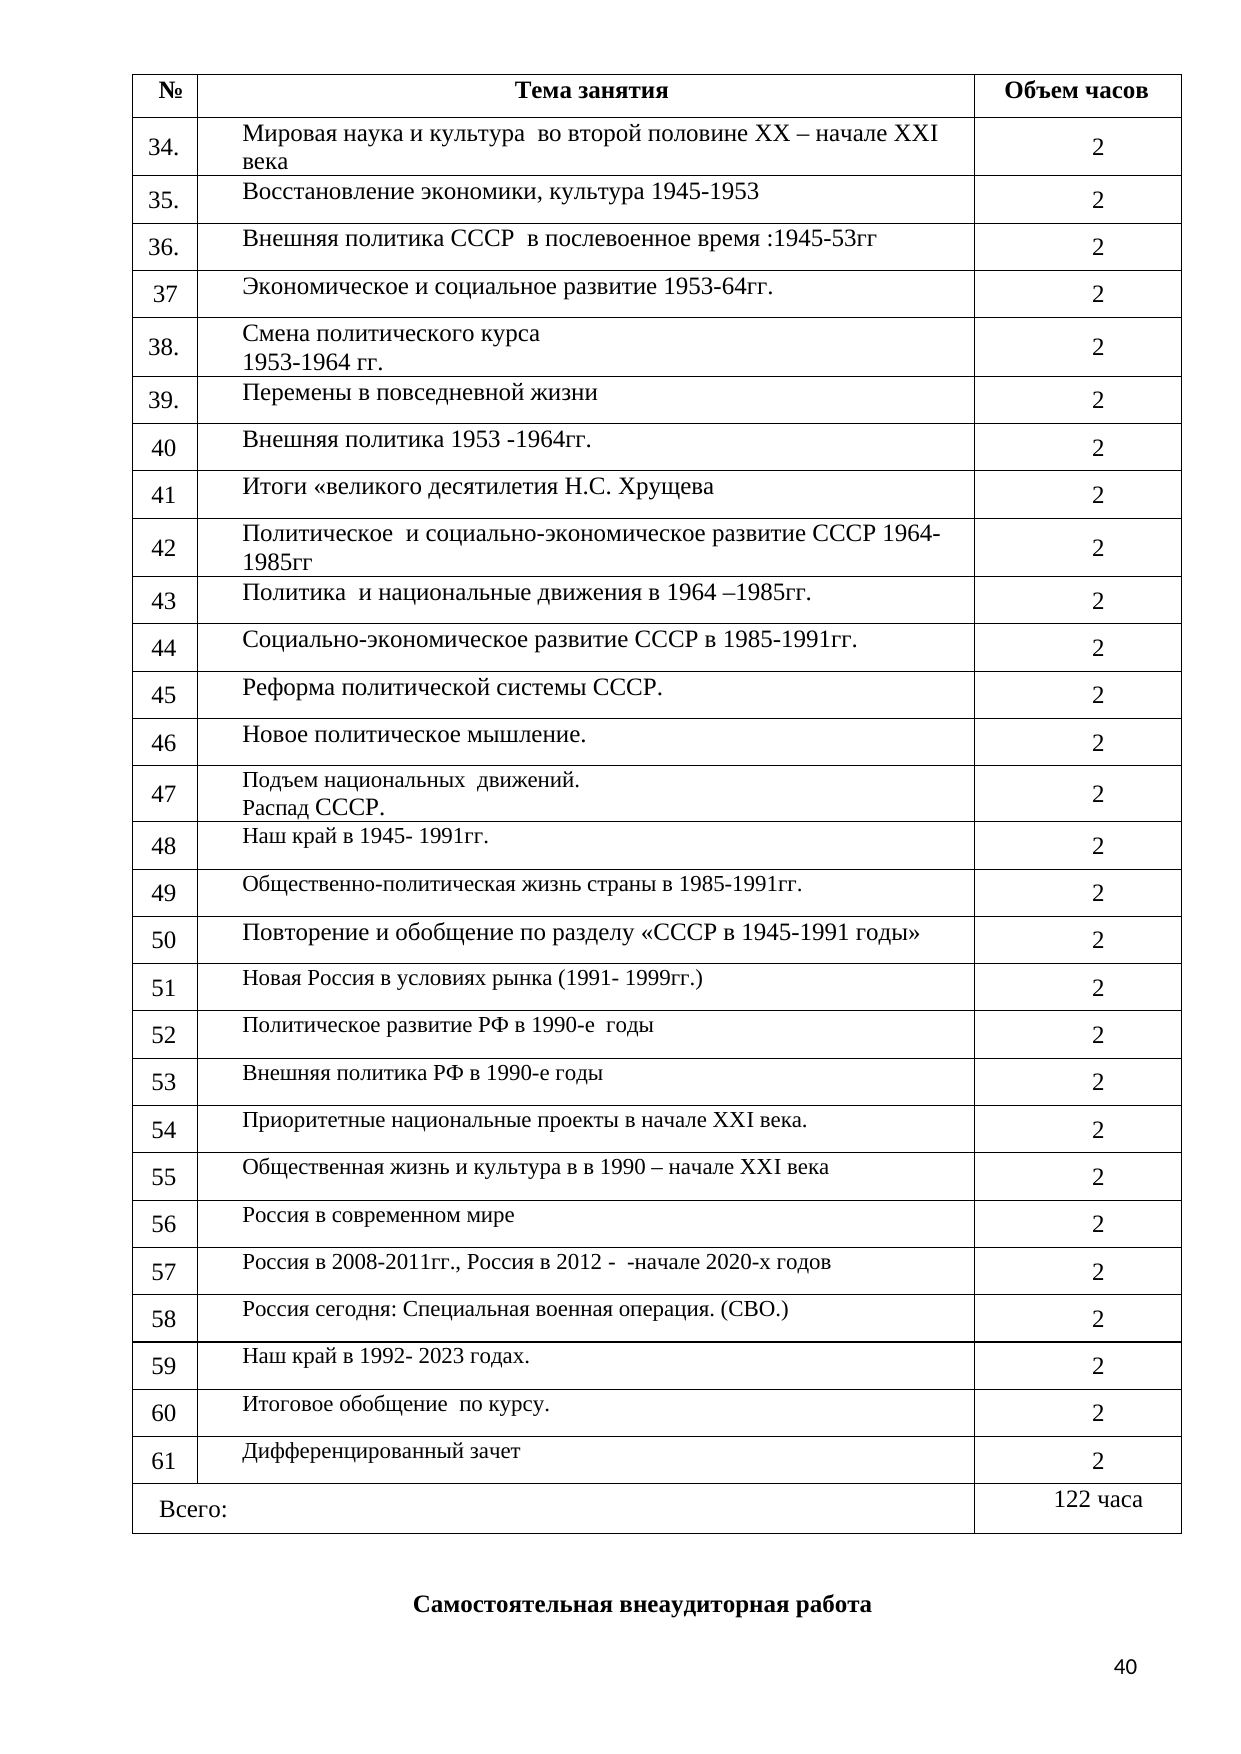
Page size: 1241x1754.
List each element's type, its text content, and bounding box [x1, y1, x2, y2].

table_cell Наш край в 1945- 1991гг. [198, 822, 974, 868]
table_cell Подъем национальных движений. Распад СССР. [198, 766, 974, 821]
table_cell Реформа политической системы СССР. [198, 672, 974, 718]
table_cell 46 [133, 719, 197, 765]
table_cell 41 [133, 471, 197, 517]
table_cell 2 [975, 118, 1181, 175]
text Самостоятельная внеаудиторная работа [148, 1589, 1137, 1618]
table_cell Приоритетные национальные проекты в начале ХХI века. [198, 1106, 974, 1152]
table_cell 54 [133, 1106, 197, 1152]
table_cell Внешняя политика СССР в послевоенное время :1945-53гг [198, 224, 974, 270]
table_cell 2 [975, 1106, 1181, 1152]
table_cell 59 [133, 1343, 197, 1389]
table_cell Экономическое и социальное развитие 1953-64гг. [198, 271, 974, 317]
table_cell 50 [133, 917, 197, 963]
table_cell 40 [133, 424, 197, 470]
table_cell 2 [975, 822, 1181, 868]
table_cell 2 [975, 672, 1181, 718]
table_cell 2 [975, 1153, 1181, 1199]
table_cell 122 часа [975, 1484, 1181, 1532]
table_cell 56 [133, 1201, 197, 1247]
table_cell Наш край в 1992- 2023 годах. [198, 1343, 974, 1389]
table_cell Итоговое обобщение по курсу. [198, 1390, 974, 1436]
table_cell 2 [975, 424, 1181, 470]
table_cell Восстановление экономики, культура 1945-1953 [198, 176, 974, 222]
table_header № [133, 75, 197, 117]
table_cell Россия в 2008-2011гг., Россия в 2012 - -начале 2020-х годов [198, 1248, 974, 1294]
table_cell 2 [975, 224, 1181, 270]
table_cell 2 [975, 271, 1181, 317]
table_cell Общественно-политическая жизнь страны в 1985-1991гг. [198, 870, 974, 916]
table_cell Мировая наука и культура во второй половине ХХ – начале ХХI века [198, 118, 974, 175]
table_cell 2 [975, 377, 1181, 423]
table_cell 57 [133, 1248, 197, 1294]
table_cell Россия сегодня: Специальная военная операция. (СВО.) [198, 1295, 974, 1341]
table_cell Общественная жизнь и культура в в 1990 – начале ХХI века [198, 1153, 974, 1199]
table_cell 2 [975, 519, 1181, 576]
table_cell 36. [133, 224, 197, 270]
table_cell Всего: [133, 1484, 974, 1532]
table_cell 2 [975, 1201, 1181, 1247]
table_cell 2 [975, 1295, 1181, 1341]
table_cell 42 [133, 519, 197, 576]
table_cell Политика и национальные движения в 1964 –1985гг. [198, 577, 974, 623]
table_cell 53 [133, 1059, 197, 1105]
table_cell Внешняя политика РФ в 1990-е годы [198, 1059, 974, 1105]
table_cell 2 [975, 176, 1181, 222]
table_cell 2 [975, 1011, 1181, 1058]
table_cell 48 [133, 822, 197, 868]
table_cell Новое политическое мышление. [198, 719, 974, 765]
table_cell Перемены в повседневной жизни [198, 377, 974, 423]
table_cell 34. [133, 118, 197, 175]
table_cell 2 [975, 1059, 1181, 1105]
table_cell 2 [975, 471, 1181, 517]
table_cell 2 [975, 870, 1181, 916]
table_cell 44 [133, 624, 197, 671]
table_cell 2 [975, 577, 1181, 623]
table_cell 60 [133, 1390, 197, 1436]
table_cell Повторение и обобщение по разделу «СССР в 1945-1991 годы» [198, 917, 974, 963]
table_cell 2 [975, 318, 1181, 376]
table_cell 2 [975, 1390, 1181, 1436]
table_cell 37 [133, 271, 197, 317]
table_cell Итоги «великого десятилетия Н.С. Хрущева [198, 471, 974, 517]
table_cell Политическое и социально-экономическое развитие СССР 1964- 1985гг [198, 519, 974, 576]
table_cell Политическое развитие РФ в 1990-е годы [198, 1011, 974, 1058]
table_cell 52 [133, 1011, 197, 1058]
table_cell 58 [133, 1295, 197, 1341]
table_cell 61 [133, 1437, 197, 1483]
table_cell 55 [133, 1153, 197, 1199]
table_cell 43 [133, 577, 197, 623]
table_cell 2 [975, 766, 1181, 821]
table_cell Дифференцированный зачет [198, 1437, 974, 1483]
table_cell 2 [975, 1248, 1181, 1294]
table_cell 2 [975, 1437, 1181, 1483]
table_cell Внешняя политика 1953 -1964гг. [198, 424, 974, 470]
table_cell 2 [975, 917, 1181, 963]
table_cell 38. [133, 318, 197, 376]
table_cell Россия в современном мире [198, 1201, 974, 1247]
table_cell Социально-экономическое развитие СССР в 1985-1991гг. [198, 624, 974, 671]
table_cell 47 [133, 766, 197, 821]
table_header Объем часов [975, 75, 1181, 117]
table_cell 45 [133, 672, 197, 718]
table_cell 49 [133, 870, 197, 916]
table_cell 51 [133, 964, 197, 1010]
table_cell 39. [133, 377, 197, 423]
table_cell 2 [975, 719, 1181, 765]
table_cell Смена политического курса 1953-1964 гг. [198, 318, 974, 376]
table_header Тема занятия [198, 75, 974, 117]
table_cell 2 [975, 964, 1181, 1010]
table_cell 2 [975, 1343, 1181, 1389]
table_cell 35. [133, 176, 197, 222]
table_cell 2 [975, 624, 1181, 671]
table_cell Новая Россия в условиях рынка (1991- 1999гг.) [198, 964, 974, 1010]
